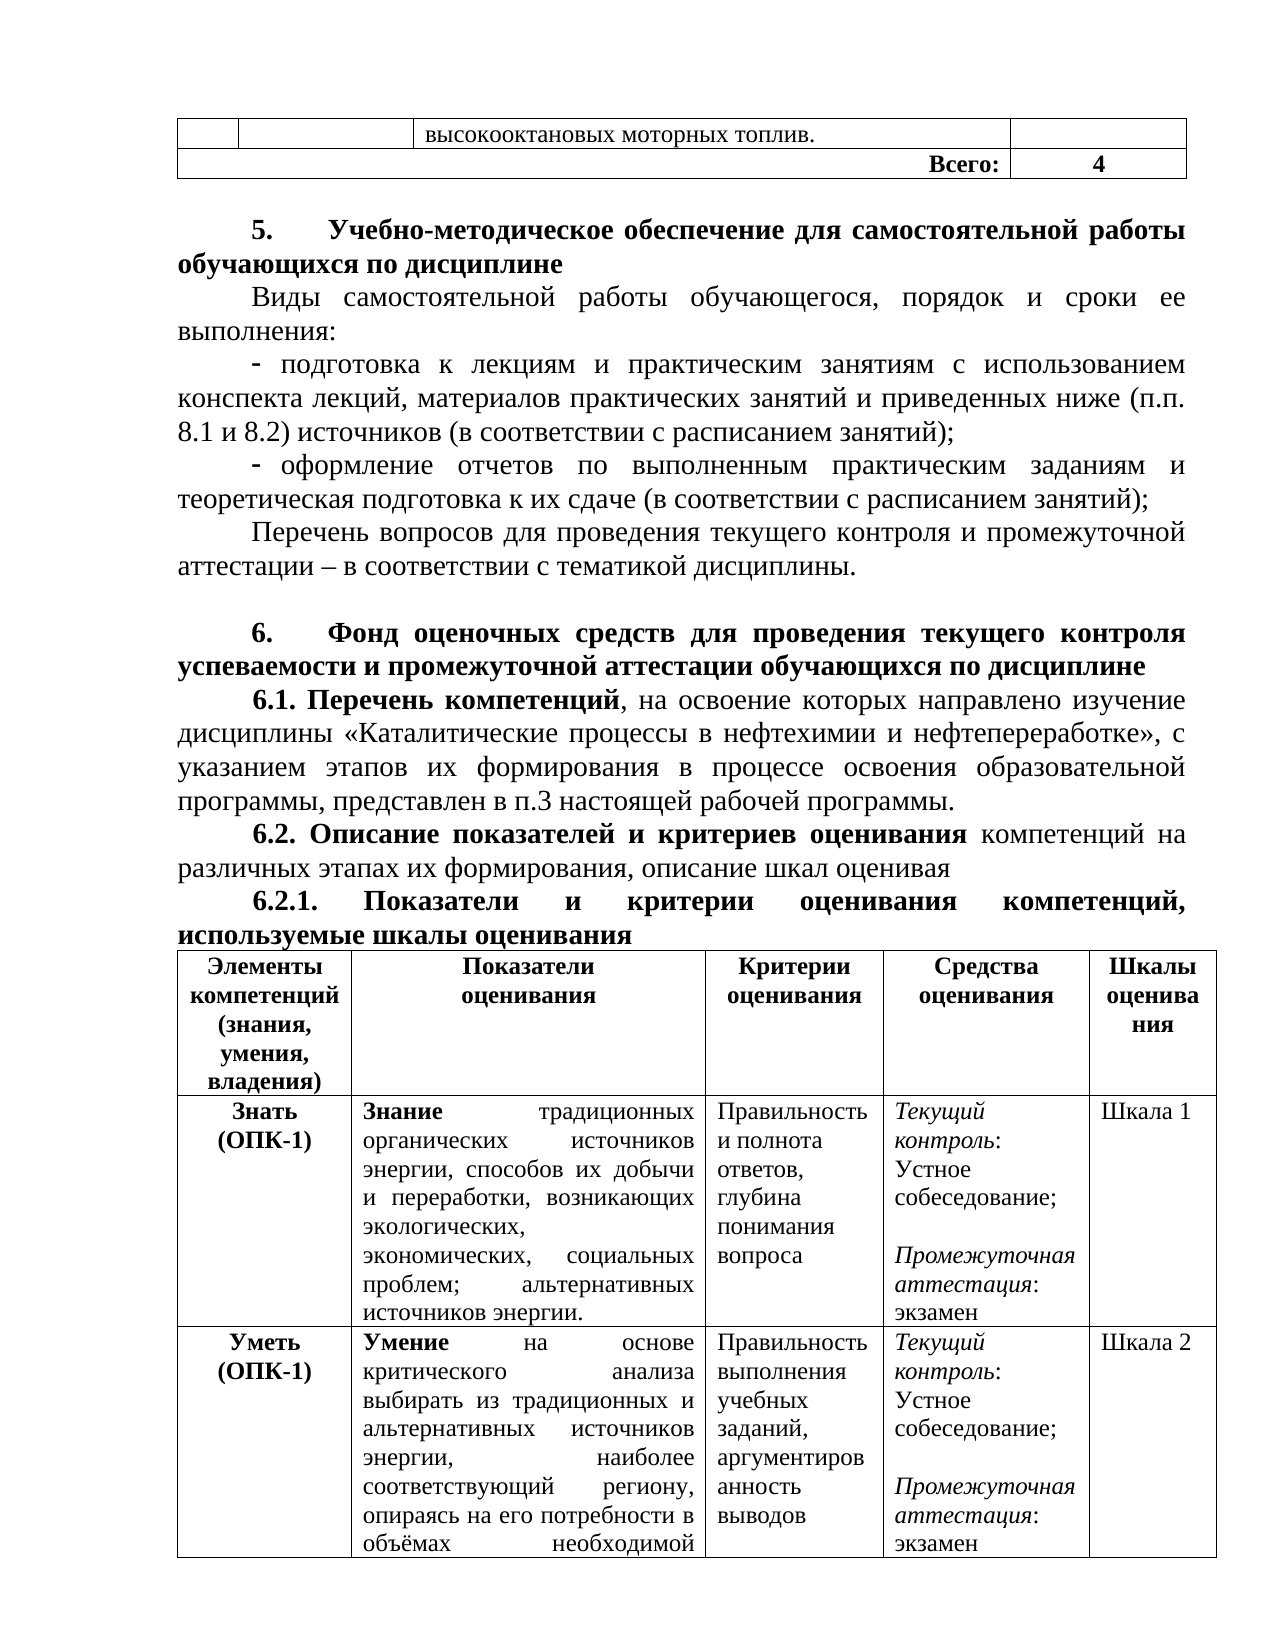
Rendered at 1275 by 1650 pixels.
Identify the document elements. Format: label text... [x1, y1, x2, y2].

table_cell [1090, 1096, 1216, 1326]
list оформление отчетов по выполненным практическим заданиям и теоретическая подготовка к их сдаче (в соответствии с расписанием занятий); [177, 447, 1186, 514]
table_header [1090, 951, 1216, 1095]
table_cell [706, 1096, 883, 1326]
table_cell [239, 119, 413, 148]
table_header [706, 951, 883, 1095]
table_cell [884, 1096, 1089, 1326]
text 6.2.1. Показатели и критерии оценивания компетенций, используемые шкалы оценивания [177, 883, 1186, 950]
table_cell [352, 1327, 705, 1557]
text 6.2. Описание показателей и критериев оценивания компетенций на различных этапах их формирования, описание шкал оценивая [177, 816, 1186, 883]
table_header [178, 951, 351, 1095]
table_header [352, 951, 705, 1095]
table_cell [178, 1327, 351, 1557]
text 6.1. Перечень компетенций, на освоение которых направлено изучение дисциплины «Каталитические процессы в нефтехимии и нефтепереработке», с указанием этапов их формирования в процессе освоения образовательной программы, представлен в п.3 настоящей рабочей программы. [177, 682, 1186, 816]
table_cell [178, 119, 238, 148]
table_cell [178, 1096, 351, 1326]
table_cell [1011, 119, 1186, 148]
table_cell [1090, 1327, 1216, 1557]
list подготовка к лекциям и практическим занятиям с использованием конспекта лекций, материалов практических занятий и приведенных ниже (п.п. 8.1 и 8.2) источников (в соответствии с расписанием занятий); [177, 346, 1186, 447]
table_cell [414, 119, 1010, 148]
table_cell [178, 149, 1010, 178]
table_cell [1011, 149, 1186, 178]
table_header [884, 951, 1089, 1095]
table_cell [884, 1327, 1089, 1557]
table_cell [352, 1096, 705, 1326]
list Учебно-методическое обеспечение для самостоятельной работы обучающихся по дисциплине [177, 212, 1186, 279]
text Виды самостоятельной работы обучающегося, порядок и сроки ее выполнения: [177, 279, 1186, 346]
text Перечень вопросов для проведения текущего контроля и промежуточной аттестации – в соответствии с тематикой дисциплины. [177, 514, 1186, 581]
list Фонд оценочных средств для проведения текущего контроля успеваемости и промежуточной аттестации обучающихся по дисциплине [177, 615, 1186, 682]
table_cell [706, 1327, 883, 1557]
